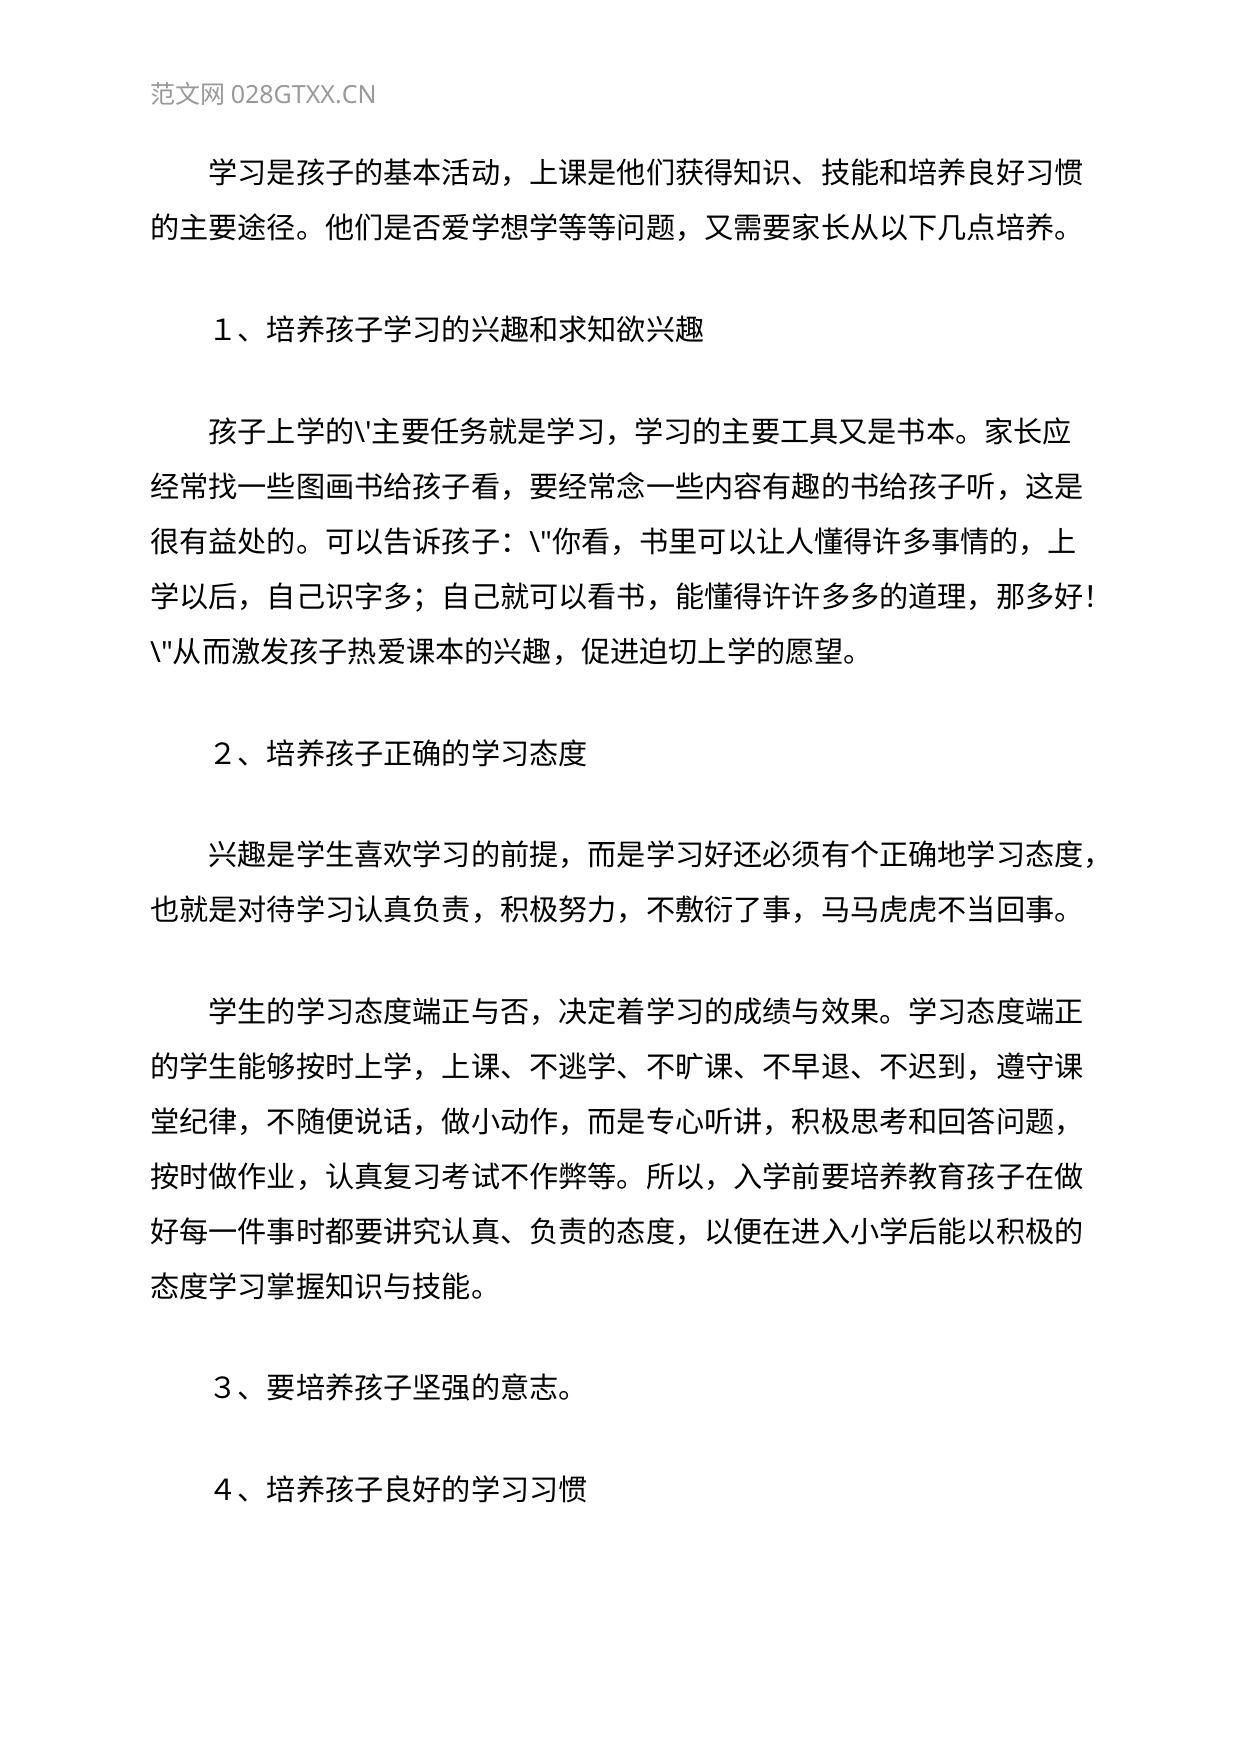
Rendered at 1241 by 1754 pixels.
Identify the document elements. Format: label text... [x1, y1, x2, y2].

text ２、培养孩子正确的学习态度 [150, 730, 1090, 772]
text 学习是孩子的基本活动，上课是他们获得知识、技能和培养良好习惯的主要途径。他们是否爱学想学等等问题，又需要家长从以下几点培养。 [150, 150, 1090, 247]
text 孩子上学的\'主要任务就是学习，学习的主要工具又是书本。家长应经常找一些图画书给孩子看，要经常念一些内容有趣的书给孩子听，这是很有益处的。可以告诉孩子：\"你看，书里可以让人懂得许多事情的，上学以后，自己识字多；自己就可以看书，能懂得许许多多的道理，那多好！\"从而激发孩子热爱课本的兴趣，促进迫切上学的愿望。 [150, 408, 1090, 671]
text 学生的学习态度端正与否，决定着学习的成绩与效果。学习态度端正的学生能够按时上学，上课、不逃学、不旷课、不早退、不迟到，遵守课堂纪律，不随便说话，做小动作，而是专心听讲，积极思考和回答问题，按时做作业，认真复习考试不作弊等。所以，入学前要培养教育孩子在做好每一件事时都要讲究认真、负责的态度，以便在进入小学后能以积极的态度学习掌握知识与技能。 [150, 989, 1090, 1305]
text ３、要培养孩子坚强的意志。 [150, 1365, 1090, 1407]
text 兴趣是学生喜欢学习的前提，而是学习好还必须有个正确地学习态度，也就是对待学习认真负责，积极努力，不敷衍了事，马马虎虎不当回事。 [150, 832, 1090, 929]
text ４、培养孩子良好的学习习惯 [150, 1467, 1090, 1509]
text １、培养孩子学习的兴趣和求知欲兴趣 [150, 307, 1090, 349]
